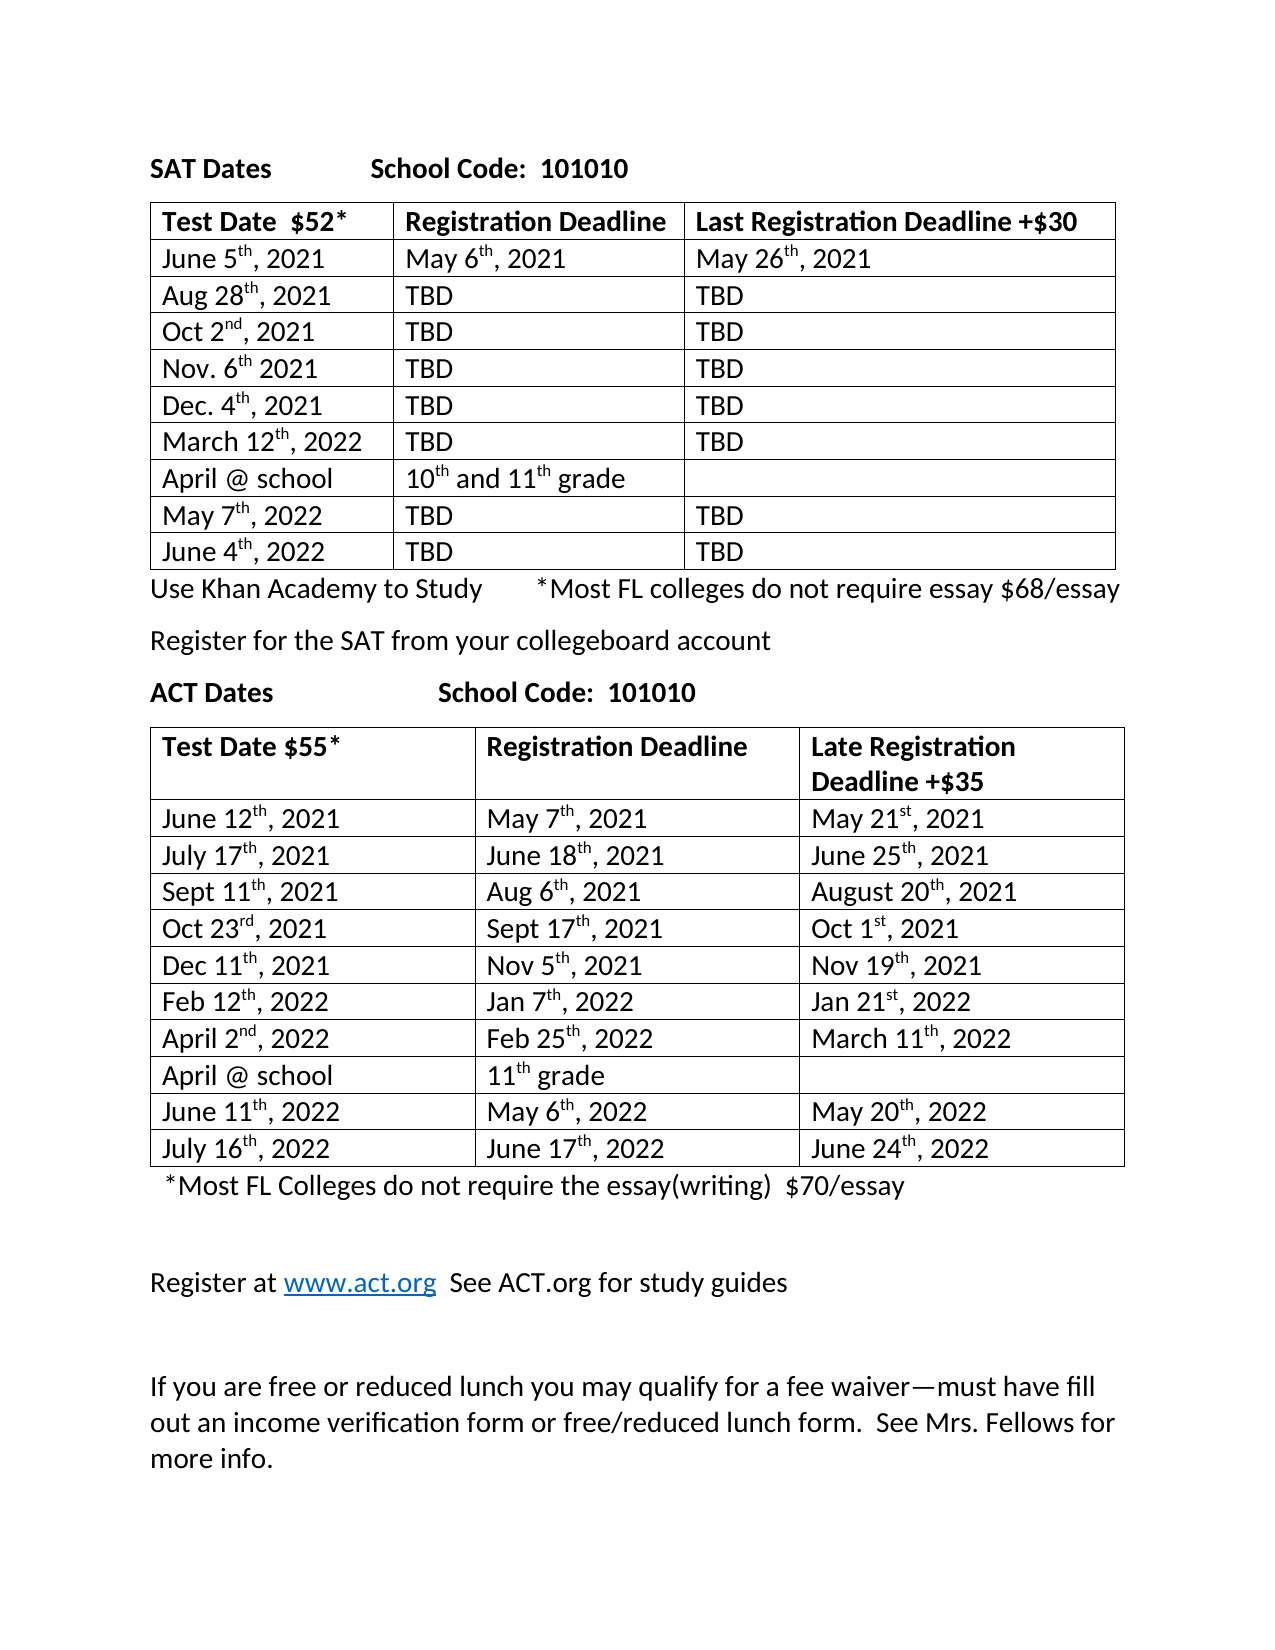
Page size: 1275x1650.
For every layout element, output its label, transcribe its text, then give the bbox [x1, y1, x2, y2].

table_cell TBD [685, 533, 1115, 569]
table_cell June 17th, 2022 [476, 1130, 799, 1166]
table_cell TBD [394, 313, 684, 349]
table_cell June 4th, 2022 [151, 533, 393, 569]
table_cell Sept 11th, 2021 [151, 874, 475, 909]
table_cell June 5th, 2021 [151, 240, 393, 276]
table_cell Aug 6th, 2021 [476, 874, 799, 909]
text Register for the SAT from your collegeboard account [150, 622, 1125, 658]
table_cell June 24th, 2022 [800, 1130, 1124, 1166]
text Register at www.act.org See ACT.org for study guides [150, 1264, 1125, 1299]
table_cell Jan 7th, 2022 [476, 984, 799, 1019]
text SAT Dates School Code: 101010 [150, 150, 1125, 186]
table_cell Feb 25th, 2022 [476, 1020, 799, 1056]
table_cell TBD [394, 387, 684, 422]
table_cell Nov 5th, 2021 [476, 947, 799, 982]
table_header Registration Deadline [394, 203, 684, 239]
table_cell Sept 17th, 2021 [476, 910, 799, 946]
table_cell March 11th, 2022 [800, 1020, 1124, 1056]
table_cell Oct 23rd, 2021 [151, 910, 475, 946]
table_header Late Registration Deadline +$35 [800, 728, 1124, 799]
table_cell [800, 1057, 1124, 1092]
table_cell [685, 460, 1115, 496]
table_header Registration Deadline [476, 728, 799, 799]
table_cell TBD [685, 387, 1115, 422]
table_cell May 6th, 2022 [476, 1094, 799, 1129]
table_cell Dec 11th, 2021 [151, 947, 475, 982]
text If you are free or reduced lunch you may qualify for a fee waiver—must have fill out an income verification form or free/reduced lunch form. See Mrs. Fellows for more info. [150, 1368, 1125, 1475]
table_cell May 20th, 2022 [800, 1094, 1124, 1129]
table_cell Oct 2nd, 2021 [151, 313, 393, 349]
table_cell July 17th, 2021 [151, 837, 475, 872]
table_cell June 12th, 2021 [151, 800, 475, 836]
table_cell June 11th, 2022 [151, 1094, 475, 1129]
table_cell Nov 19th, 2021 [800, 947, 1124, 982]
table_cell TBD [685, 313, 1115, 349]
table_cell TBD [685, 423, 1115, 459]
table_cell 11th grade [476, 1057, 799, 1092]
table_cell Jan 21st, 2022 [800, 984, 1124, 1019]
table_cell May 6th, 2021 [394, 240, 684, 276]
table_cell June 18th, 2021 [476, 837, 799, 872]
table_cell May 21st, 2021 [800, 800, 1124, 836]
table_cell July 16th, 2022 [151, 1130, 475, 1166]
table_cell April @ school [151, 460, 393, 496]
table_cell April @ school [151, 1057, 475, 1092]
table_cell April 2nd, 2022 [151, 1020, 475, 1056]
table_cell TBD [394, 423, 684, 459]
table_cell Nov. 6th 2021 [151, 350, 393, 386]
table_cell TBD [685, 277, 1115, 312]
table_cell May 7th, 2021 [476, 800, 799, 836]
table_cell Dec. 4th, 2021 [151, 387, 393, 422]
table_header Test Date $55* [151, 728, 475, 799]
table_cell TBD [394, 497, 684, 532]
table_cell May 7th, 2022 [151, 497, 393, 532]
table_cell May 26th, 2021 [685, 240, 1115, 276]
table_cell March 12th, 2022 [151, 423, 393, 459]
table_header Last Registration Deadline +$30 [685, 203, 1115, 239]
table_cell Oct 1st, 2021 [800, 910, 1124, 946]
table_cell August 20th, 2021 [800, 874, 1124, 909]
table_cell Aug 28th, 2021 [151, 277, 393, 312]
table_cell TBD [394, 277, 684, 312]
table_cell 10th and 11th grade [394, 460, 684, 496]
table_cell Feb 12th, 2022 [151, 984, 475, 1019]
table_cell TBD [394, 350, 684, 386]
table_header Test Date $52* [151, 203, 393, 239]
text *Most FL Colleges do not require the essay(writing) $70/essay [150, 1167, 1125, 1202]
table_cell TBD [394, 533, 684, 569]
table_cell TBD [685, 350, 1115, 386]
table_cell TBD [685, 497, 1115, 532]
text Use Khan Academy to Study *Most FL colleges do not require essay $68/essay [150, 570, 1125, 606]
text ACT Dates School Code: 101010 [150, 674, 1125, 710]
table_cell June 25th, 2021 [800, 837, 1124, 872]
